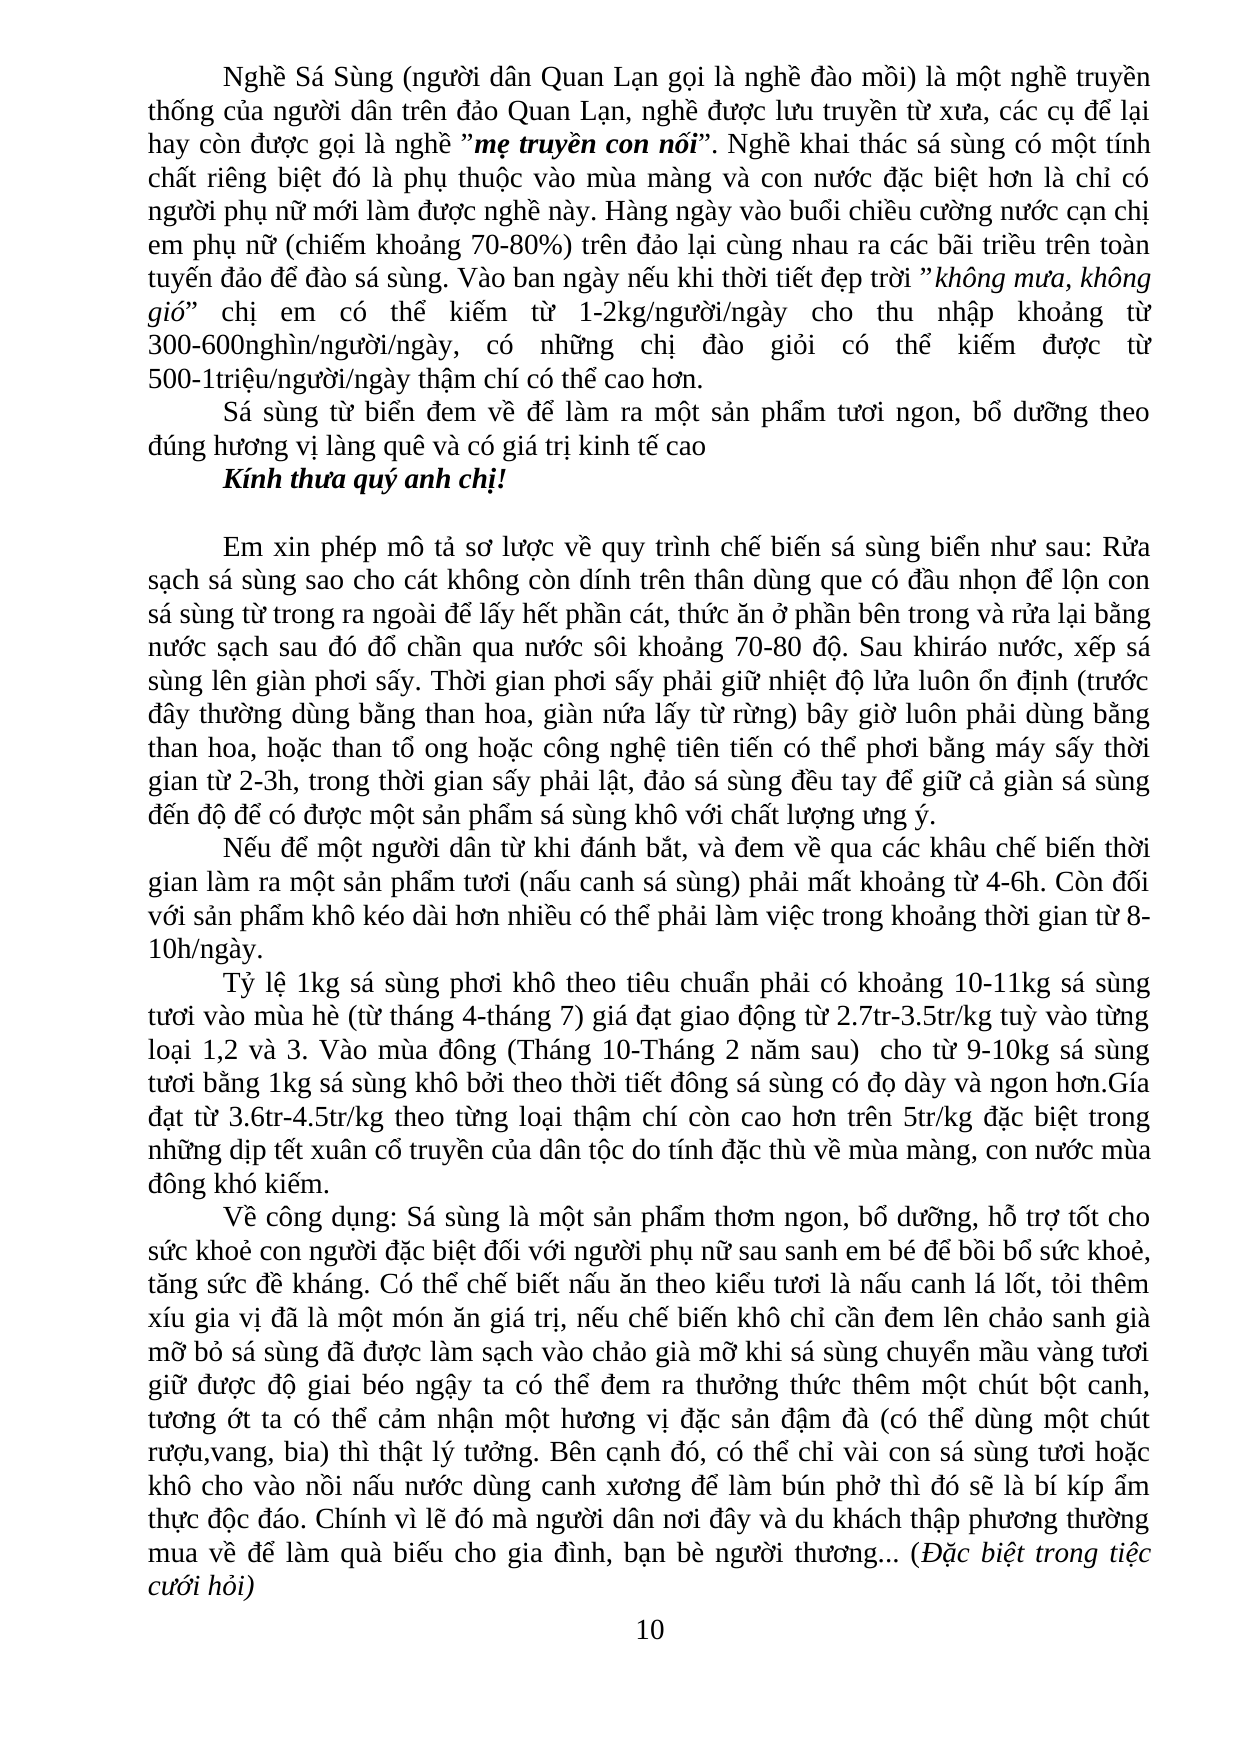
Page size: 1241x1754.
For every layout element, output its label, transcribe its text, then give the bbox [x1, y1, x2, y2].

text Về công dụng: Sá sùng là một sản phẩm thơm ngon, bổ dưỡng, hỗ trợ tốt cho sức khoẻ con người đặc biệt đối với người phụ nữ sau sanh em bé để bồi bổ sức khoẻ, tăng sức đề kháng. Có thể chế biết nấu ăn theo kiểu tươi là nấu canh lá lốt, tỏi thêm xíu gia vị đã là một món ăn giá trị, nếu chế biến khô chỉ cần đem lên chảo sanh già mỡ bỏ sá sùng đã được làm sạch vào chảo già mỡ khi sá sùng chuyển mầu vàng tươi giữ được độ giai béo ngậy ta có thể đem ra thưởng thức thêm một chút bột canh, tương ớt ta có thể cảm nhận một hương vị đặc sản đậm đà (có thể dùng một chút rượu,vang, bia) thì thật lý tưởng. Bên cạnh đó, có thể chỉ vài con sá sùng tươi hoặc khô cho vào nồi nấu nước dùng canh xương để làm bún phở thì đó sẽ là bí kíp ẩm thực độc đáo. Chính vì lẽ đó mà người dân nơi đây và du khách thập phương thường mua về để làm quà biếu cho gia đình, bạn bè người thương... (Đặc biệt trong tiệc cưới hỏi) [148, 1199, 1152, 1602]
text Kính thưa quý anh chị! [148, 462, 1152, 495]
text Nếu để một người dân từ khi đánh bắt, và đem về qua các khâu chế biến thời gian làm ra một sản phẩm tươi (nấu canh sá sùng) phải mất khoảng từ 4-6h. Còn đối với sản phẩm khô kéo dài hơn nhiều có thể phải làm việc trong khoảng thời gian từ 8-10h/ngày. [148, 831, 1152, 965]
text Nghề Sá Sùng (người dân Quan Lạn gọi là nghề đào mồi) là một nghề truyền thống của người dân trên đảo Quan Lạn, nghề được lưu truyền từ xưa, các cụ để lại hay còn được gọi là nghề ”mẹ truyền con nối”. Nghề khai thác sá sùng có một tính chất riêng biệt đó là phụ thuộc vào mùa màng và con nước đặc biệt hơn là chỉ có người phụ nữ mới làm được nghề này. Hàng ngày vào buổi chiều cường nước cạn chị em phụ nữ (chiếm khoảng 70-80%) trên đảo lại cùng nhau ra các bãi triều trên toàn tuyến đảo để đào sá sùng. Vào ban ngày nếu khi thời tiết đẹp trời ”không mưa, không gió” chị em có thể kiếm từ 1-2kg/người/ngày cho thu nhập khoảng từ 300-600nghìn/người/ngày, có những chị đào giỏi có thể kiếm được từ 500-1triệu/người/ngày thậm chí có thể cao hơn. [148, 59, 1152, 394]
text Sá sùng từ biển đem về để làm ra một sản phẩm tươi ngon, bổ dưỡng theo đúng hương vị làng quê và có giá trị kinh tế cao [148, 394, 1152, 462]
text Tỷ lệ 1kg sá sùng phơi khô theo tiêu chuẩn phải có khoảng 10-11kg sá sùng tươi vào mùa hè (từ tháng 4-tháng 7) giá đạt giao động từ 2.7tr-3.5tr/kg tuỳ vào từng loại 1,2 và 3. Vào mùa đông (Tháng 10-Tháng 2 năm sau) cho từ 9-10kg sá sùng tươi bằng 1kg sá sùng khô bởi theo thời tiết đông sá sùng có đọ dày và ngon hơn.Gía đạt từ 3.6tr-4.5tr/kg theo từng loại thậm chí còn cao hơn trên 5tr/kg đặc biệt trong những dịp tết xuân cổ truyền của dân tộc do tính đặc thù về mùa màng, con nước mùa đông khó kiếm. [148, 965, 1152, 1199]
text Em xin phép mô tả sơ lược về quy trình chế biến sá sùng biển như sau: Rửa sạch sá sùng sao cho cát không còn dính trên thân dùng que có đầu nhọn để lộn con sá sùng từ trong ra ngoài để lấy hết phần cát, thức ăn ở phần bên trong và rửa lại bằng nước sạch sau đó đổ chần qua nước sôi khoảng 70-80 độ. Sau khiráo nước, xếp sá sùng lên giàn phơi sấy. Thời gian phơi sấy phải giữ nhiệt độ lửa luôn ổn định (trước đây thường dùng bằng than hoa, giàn nứa lấy từ rừng) bây giờ luôn phải dùng bằng than hoa, hoặc than tổ ong hoặc công nghệ tiên tiến có thể phơi bằng máy sấy thời gian từ 2-3h, trong thời gian sấy phải lật, đảo sá sùng đều tay để giữ cả giàn sá sùng đến độ để có được một sản phẩm sá sùng khô với chất lượng ưng ý. [148, 529, 1152, 831]
